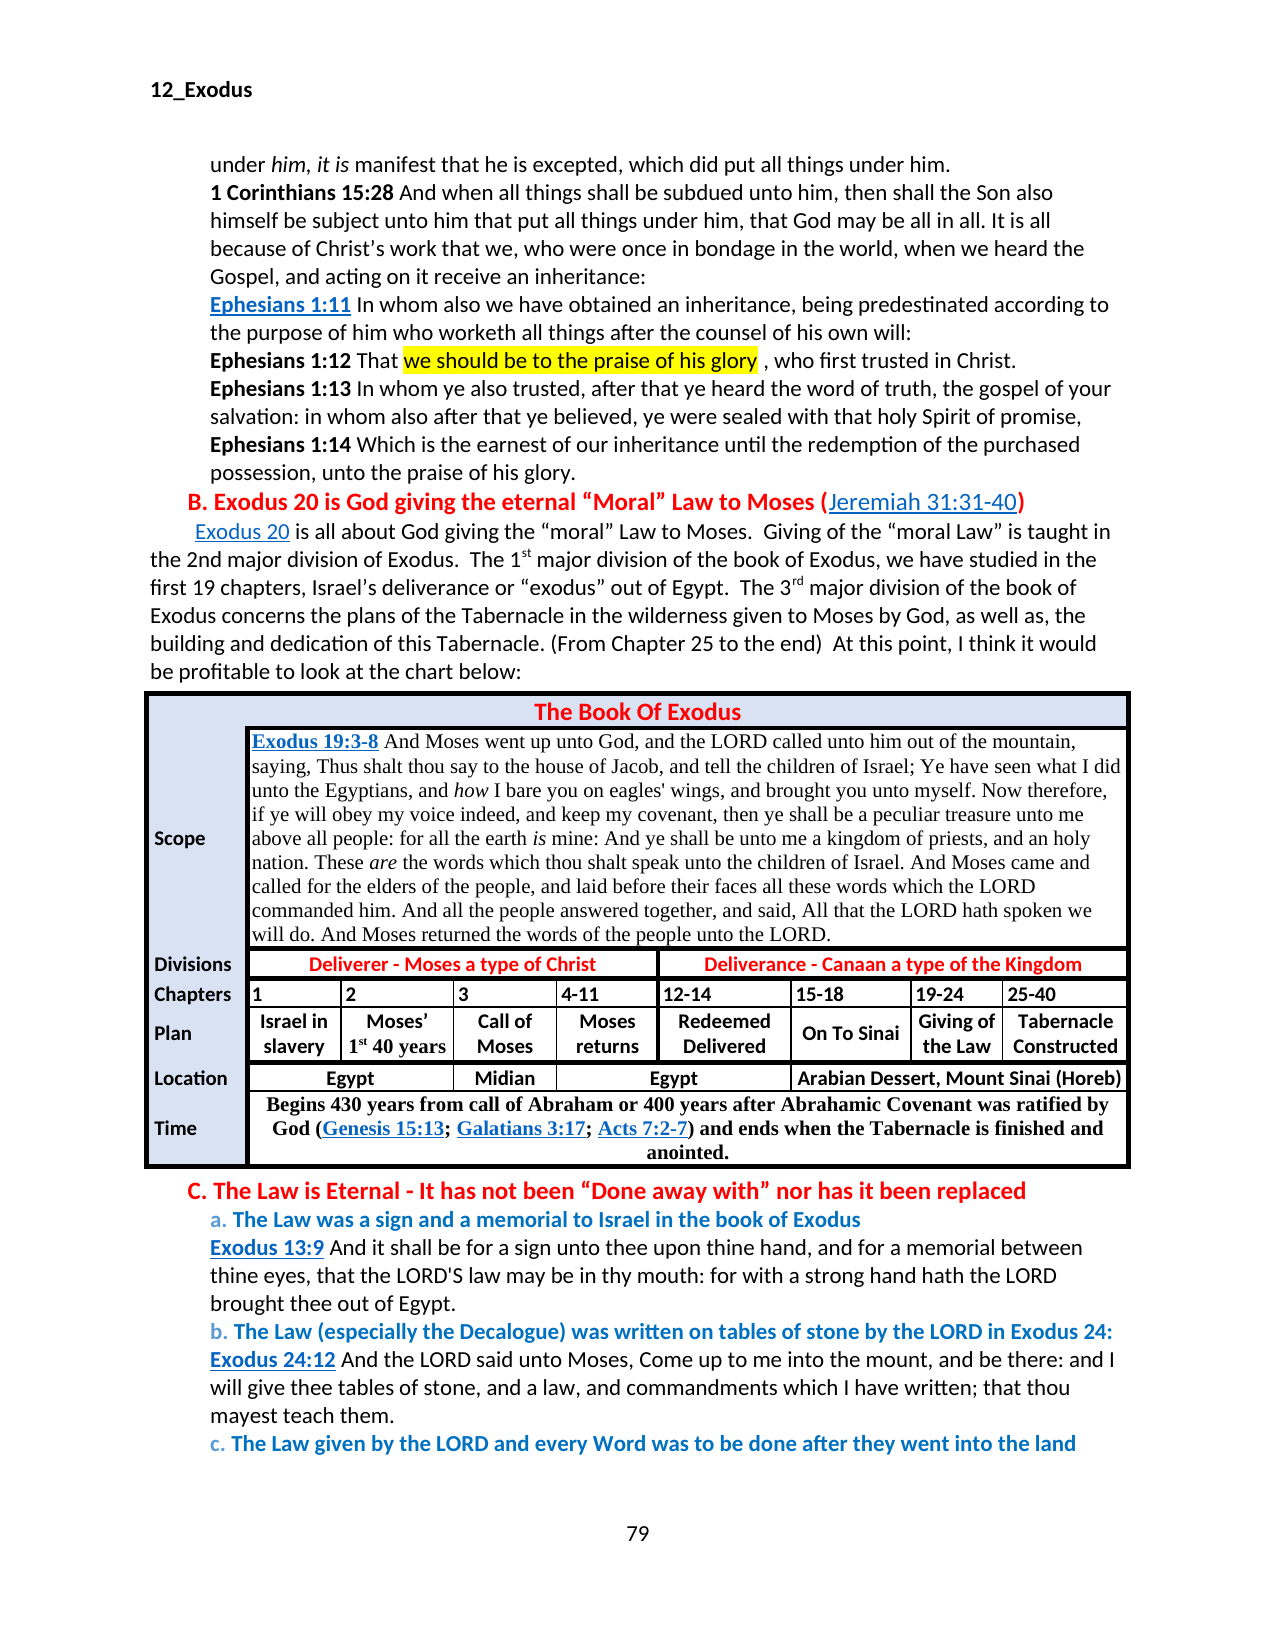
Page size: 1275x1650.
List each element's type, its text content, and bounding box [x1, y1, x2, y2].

table_cell 25-40 [1003, 981, 1126, 1006]
text a. The Law was a sign and a memorial to Israel in the book of Exodus [210, 1205, 1125, 1233]
table_cell Midian [454, 1065, 556, 1090]
table_cell Chapters [149, 976, 245, 1006]
table_cell Location [149, 1060, 245, 1090]
table_cell Egypt [250, 1065, 453, 1090]
table_cell Giving of the Law [912, 1008, 1002, 1060]
text b. The Law (especially the Decalogue) was written on tables of stone by the LORD in Exodus 24: [210, 1317, 1125, 1346]
table_cell 15-18 [792, 981, 910, 1006]
table_cell Plan [149, 1006, 245, 1060]
table_cell On To Sinai [792, 1008, 910, 1060]
table_cell 12-14 [660, 981, 790, 1006]
table_cell 1 [250, 981, 340, 1006]
table_cell Call of Moses [454, 1008, 556, 1060]
table_cell Moses’ 1st 40 years [342, 1008, 453, 1060]
table_cell Arabian Dessert, Mount Sinai (Horeb) [792, 1065, 1126, 1090]
table_cell Tabernacle Constructed [1003, 1008, 1126, 1060]
text Exodus 24:12 And the LORD said unto Moses, Come up to me into the mount, and be there: and I will give thee tables of stone, and a law, and commandments which I have written; that thou mayest teach them. [210, 1346, 1125, 1429]
text C. The Law is Eternal - It has not been “Done away with” nor has it been replaced [187, 1175, 1125, 1205]
text Exodus 20 is all about God giving the “moral” Law to Moses. Giving of the “moral Law” is taught in the 2nd major division of Exodus. The 1st major division of the book of Exodus, we have studied in the first 19 chapters, Israel’s deliverance or “exodus” out of Egypt. The 3rd major division of the book of Exodus concerns the plans of the Tabernacle in the wilderness given to Moses by God, as well as, the building and dedication of this Tabernacle. (From Chapter 25 to the end) At this point, I think it would be profitable to look at the chart below: [150, 517, 1125, 685]
table_cell Deliverance - Canaan a type of the Kingdom [660, 951, 1126, 976]
table_cell Deliverer - Moses a type of Christ [250, 951, 656, 976]
table_cell Redeemed Delivered [660, 1008, 790, 1060]
table_cell 4-11 [557, 981, 656, 1006]
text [210, 150, 1125, 290]
text Ephesians 1:11 In whom also we have obtained an inheritance, being predestinated according to the purpose of him who worketh all things after the counsel of his own will: Ephesians 1:12 That we should be to the praise of his glory , who first trusted in Christ. Ephesians 1:13 In whom ye also trusted, after that ye heard the word of truth, the gospel of your salvation: in whom also after that ye believed, ye were sealed with that holy Spirit of promise, Ephesians 1:14 Which is the earnest of our inheritance until the redemption of the purchased possession, unto the praise of his glory. [210, 290, 1125, 486]
table_cell Moses returns [557, 1008, 656, 1060]
text Exodus 13:9 And it shall be for a sign unto thee upon thine hand, and for a memorial between thine eyes, that the LORD'S law may be in thy mouth: for with a strong hand hath the LORD brought thee out of Egypt. [210, 1233, 1125, 1317]
table_cell Egypt [557, 1065, 790, 1090]
table_header The Book Of Exodus [149, 696, 1126, 726]
table_cell Exodus 19:3-8 And Moses went up unto God, and the LORD called unto him out of the mountain, saying, Thus shalt thou say to the house of Jacob, and tell the children of Israel; Ye have seen what I did unto the Egyptians, and how I bare you on eagles' wings, and brought you unto myself. Now therefore, if ye will obey my voice indeed, and keep my covenant, then ye shall be a peculiar treasure unto me above all people: for all the earth is mine: And ye shall be unto me a kingdom of priests, and an holy nation. These are the words which thou shalt speak unto the children of Israel. And Moses came and called for the elders of the people, and laid before their faces all these words which the LORD commanded him. And all the people answered together, and said, All that the LORD hath spoken we will do. And Moses returned the words of the people unto the LORD. [250, 730, 1126, 946]
text c. The Law given by the LORD and every Word was to be done after they went into the land [210, 1429, 1125, 1458]
table_cell Scope [149, 726, 245, 946]
table_cell Israel in slavery [250, 1008, 340, 1060]
table_cell 3 [454, 981, 556, 1006]
table_cell Divisions [149, 946, 245, 976]
table_cell Begins 430 years from call of Abraham or 400 years after Abrahamic Covenant was ratified by God (Genesis 15:13; Galatians 3:17; Acts 7:2-7) and ends when the Tabernacle is finished and anointed. [250, 1092, 1126, 1164]
text B. Exodus 20 is God giving the eternal “Moral” Law to Moses (Jeremiah 31:31-40) [187, 486, 1125, 517]
table_cell Time [149, 1090, 245, 1164]
table_cell 2 [342, 981, 453, 1006]
table_cell 19-24 [912, 981, 1002, 1006]
